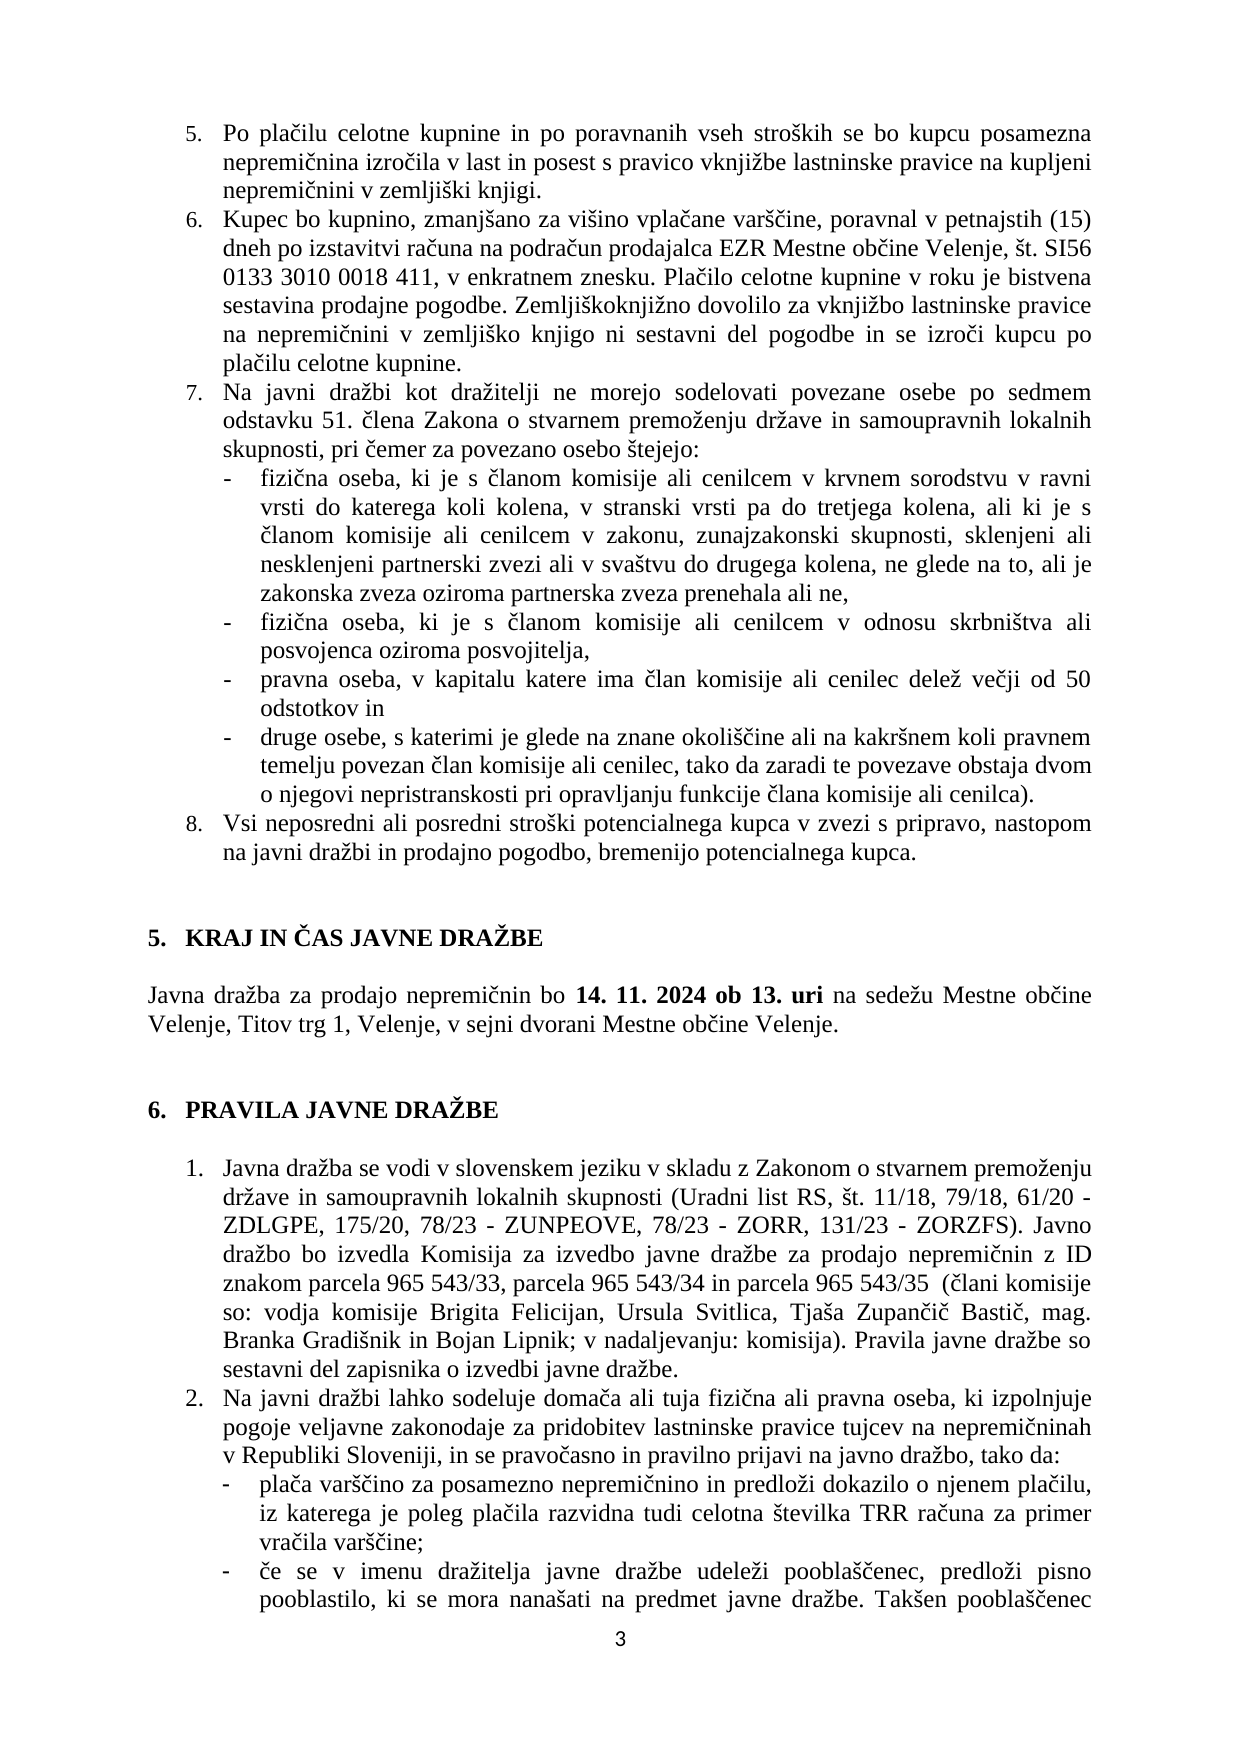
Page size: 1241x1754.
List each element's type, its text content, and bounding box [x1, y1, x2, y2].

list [222, 1556, 1092, 1613]
list pravna oseba, v kapitalu katere ima član komisije ali cenilec delež večji od 50 odstotkov in [223, 664, 1092, 722]
text Javna dražba za prodajo nepremičnin bo 14. 11. 2024 ob 13. uri na sedežu Mestne občine Velenje, Titov trg 1, Velenje, v sejni dvorani Mestne občine Velenje. [148, 981, 1092, 1038]
list druge osebe, s katerimi je glede na znane okoliščine ali na kakršnem koli pravnem temelju povezan član komisije ali cenilec, tako da zaradi te povezave obstaja dvom o njegovi nepristranskosti pri opravljanju funkcije člana komisije ali cenilca). [223, 722, 1092, 808]
list Na javni dražbi lahko sodeluje domača ali tuja fizična ali pravna oseba, ki izpolnjuje pogoje veljavne zakonodaje za pridobitev lastninske pravice tujcev na nepremičninah v Republiki Sloveniji, in se pravočasno in pravilno prijavi na javno dražbo, tako da: [185, 1383, 1092, 1469]
list KRAJ IN ČAS JAVNE DRAŽBE [148, 923, 1092, 952]
list Kupec bo kupnino, zmanjšano za višino vplačane varščine, poravnal v petnajstih (15) dneh po izstavitvi računa na podračun prodajalca EZR Mestne občine Velenje, št. SI56 0133 3010 0018 411, v enkratnem znesku. Plačilo celotne kupnine v roku je bistvena sestavina prodajne pogodbe. Zemljiškoknjižno dovolilo za vknjižbo lastninske pravice na nepremičnini v zemljiško knjigo ni sestavni del pogodbe in se izroči kupcu po plačilu celotne kupnine. [186, 204, 1092, 377]
list fizična oseba, ki je s članom komisije ali cenilcem v odnosu skrbništva ali posvojenca oziroma posvojitelja, [223, 607, 1092, 664]
list Vsi neposredni ali posredni stroški potencialnega kupca v zvezi s pripravo, nastopom na javni dražbi in prodajno pogodbo, bremenijo potencialnega kupca. [186, 808, 1092, 866]
list PRAVILA JAVNE DRAŽBE [148, 1096, 1092, 1124]
list Na javni dražbi kot dražitelji ne morejo sodelovati povezane osebe po sedmem odstavku 51. člena Zakona o stvarnem premoženju države in samoupravnih lokalnih skupnosti, pri čemer za povezano osebo štejejo: [186, 377, 1092, 463]
list plača varščino za posamezno nepremičnino in predloži dokazilo o njenem plačilu, iz katerega je poleg plačila razvidna tudi celotna številka TRR računa za primer vračila varščine; [222, 1469, 1092, 1556]
list Javna dražba se vodi v slovenskem jeziku v skladu z Zakonom o stvarnem premoženju države in samoupravnih lokalnih skupnosti (Uradni list RS, št. 11/18, 79/18, 61/20 - ZDLGPE, 175/20, 78/23 - ZUNPEOVE, 78/23 - ZORR, 131/23 - ZORZFS). Javno dražbo bo izvedla Komisija za izvedbo javne dražbe za prodajo nepremičnin z ID znakom parcela 965 543/33, parcela 965 543/34 in parcela 965 543/35 (člani komisije so: vodja komisije Brigita Felicijan, Ursula Svitlica, Tjaša Zupančič Bastič, mag. Branka Gradišnik in Bojan Lipnik; v nadaljevanju: komisija). Pravila javne dražbe so sestavni del zapisnika o izvedbi javne dražbe. [185, 1153, 1092, 1383]
list Po plačilu celotne kupnine in po poravnanih vseh stroških se bo kupcu posamezna nepremičnina izročila v last in posest s pravico vknjižbe lastninske pravice na kupljeni nepremičnini v zemljiški knjigi. [185, 118, 1092, 204]
list fizična oseba, ki je s članom komisije ali cenilcem v krvnem sorodstvu v ravni vrsti do katerega koli kolena, v stranski vrsti pa do tretjega kolena, ali ki je s članom komisije ali cenilcem v zakonu, zunajzakonski skupnosti, sklenjeni ali nesklenjeni partnerski zvezi ali v svaštvu do drugega kolena, ne glede na to, ali je zakonska zveza oziroma partnerska zveza prenehala ali ne, [223, 463, 1092, 607]
